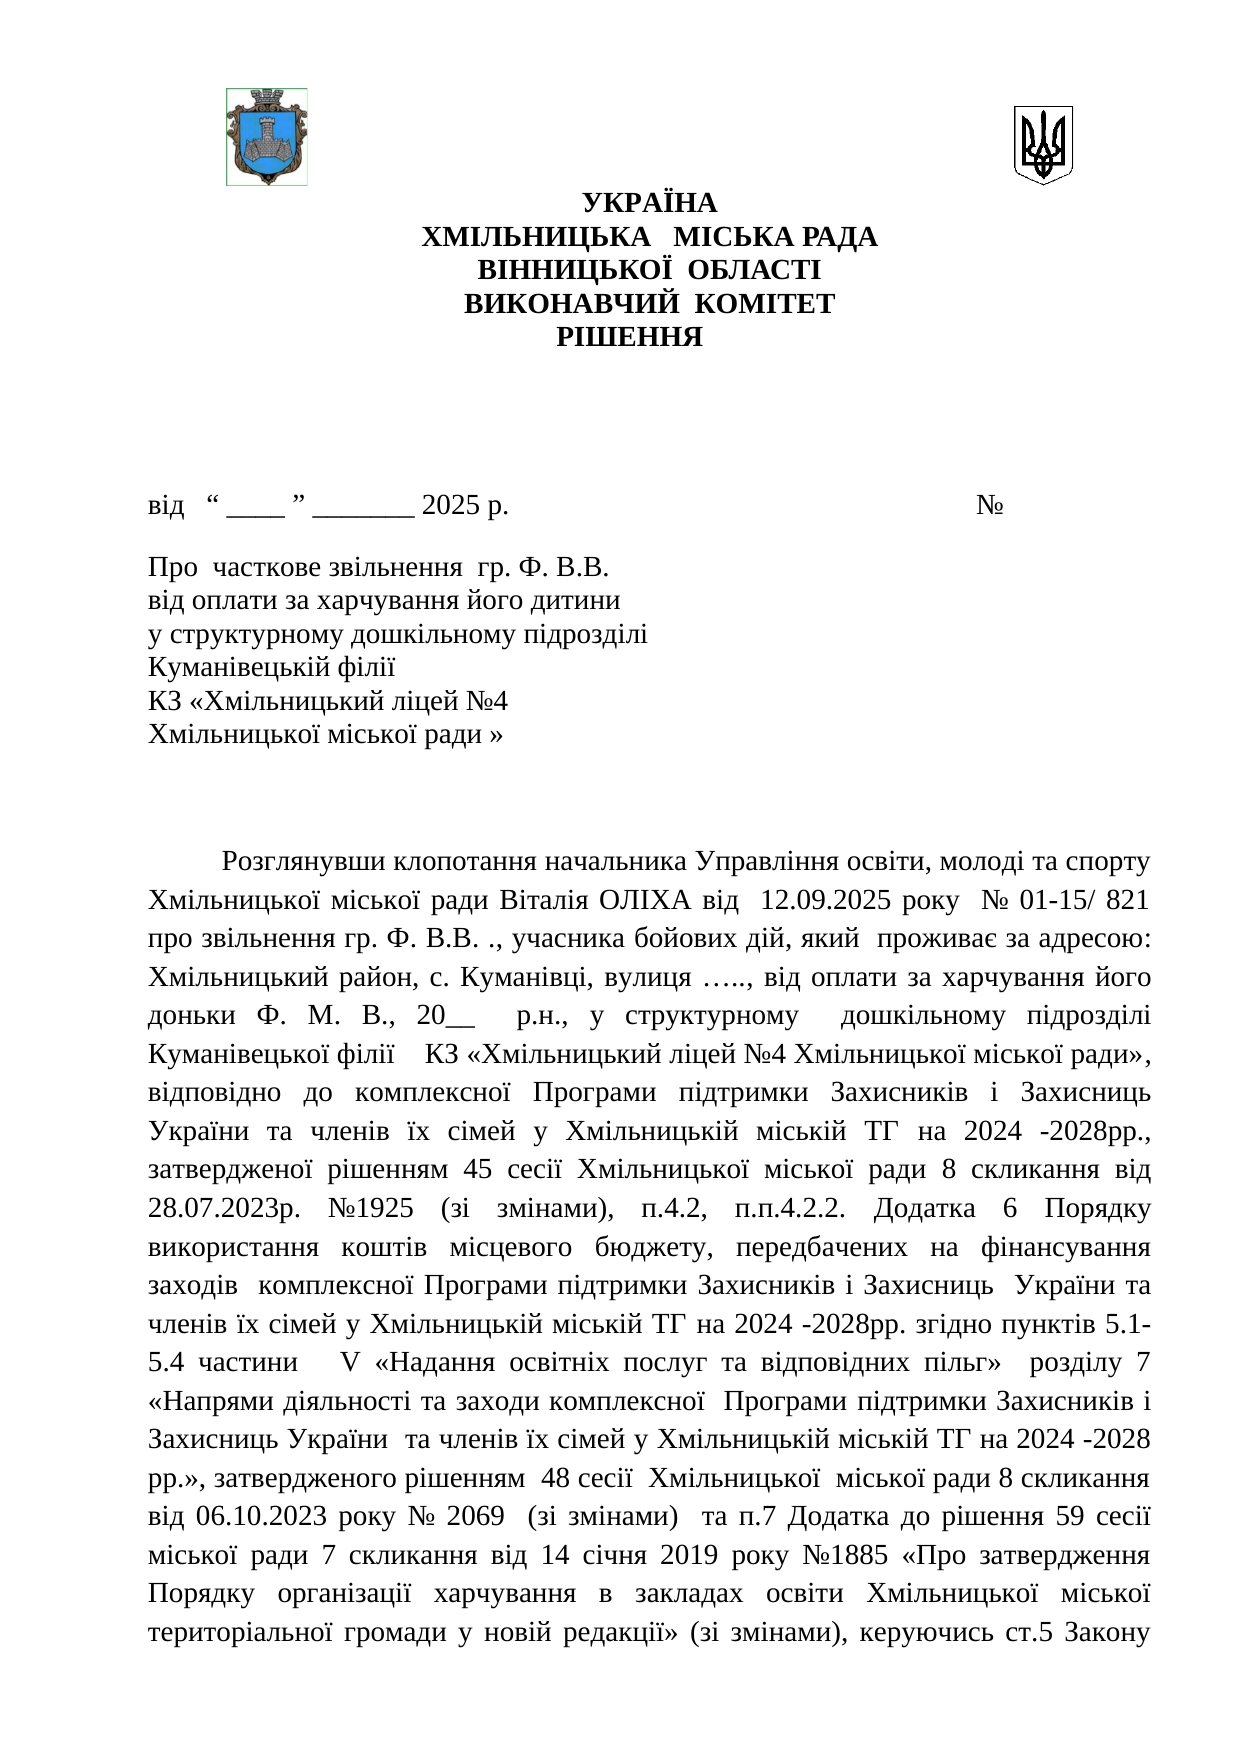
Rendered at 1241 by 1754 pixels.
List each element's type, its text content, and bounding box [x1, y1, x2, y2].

picture [226, 88, 308, 186]
text від “ ____ ” _______ 2025 р. № [148, 487, 1152, 521]
text ВИКОНАВЧИЙ КОМІТЕТ [148, 286, 1152, 319]
text РІШЕННЯ [148, 319, 1152, 353]
text у структурному дошкільному підрозділі [148, 616, 1152, 649]
text Хмільницької міської ради » [148, 717, 1152, 750]
text від оплати за харчування його дитини [148, 582, 1152, 616]
text Про часткове звільнення гр. Ф. В.В. [148, 549, 1152, 582]
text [148, 843, 1152, 1648]
text Куманівецькій філії [148, 649, 1152, 683]
text ХМІЛЬНИЦЬКА МІСЬКА РАДА [148, 219, 1152, 252]
text КЗ «Хмільницький ліцей №4 [148, 683, 1152, 717]
text ВІННИЦЬКОЇ ОБЛАСТІ [148, 252, 1152, 286]
picture [1013, 105, 1074, 186]
text УКРАЇНА [148, 185, 1152, 219]
